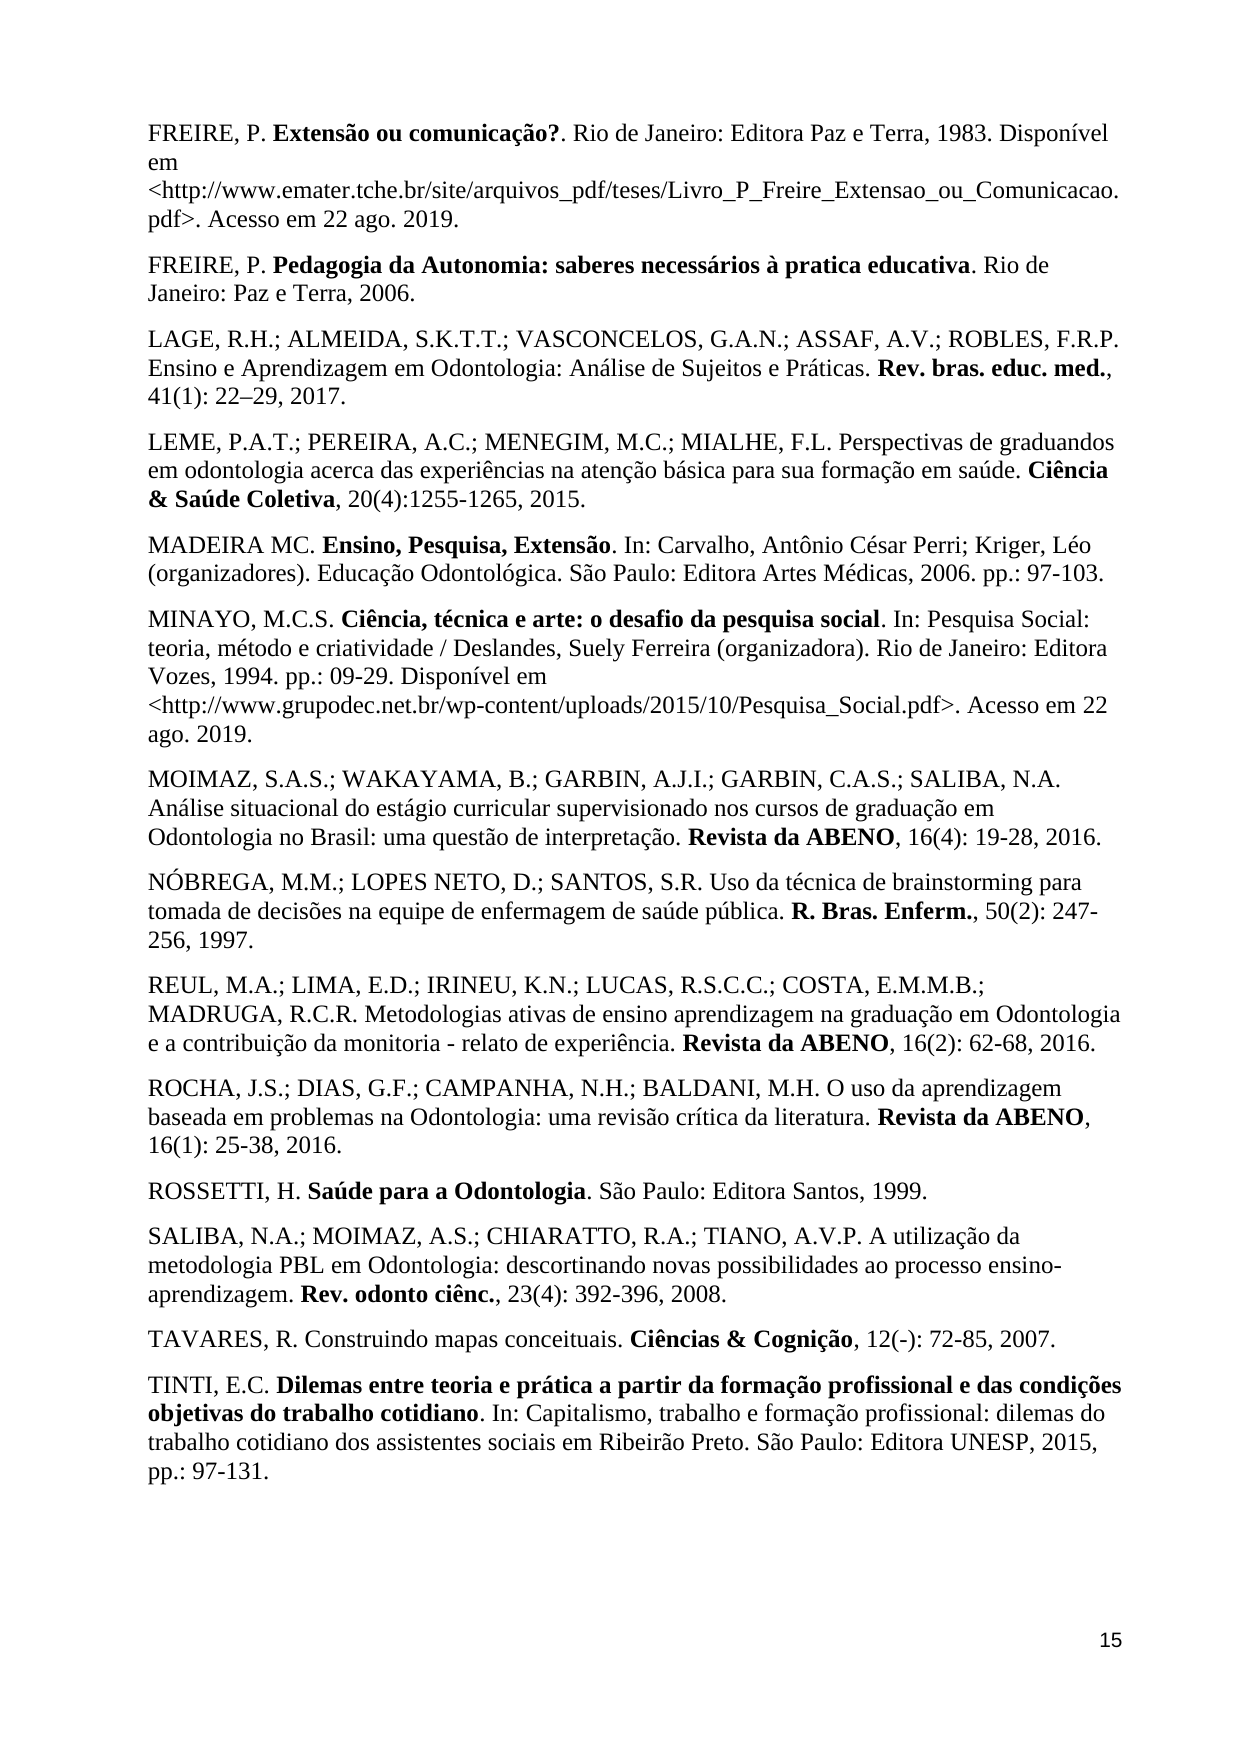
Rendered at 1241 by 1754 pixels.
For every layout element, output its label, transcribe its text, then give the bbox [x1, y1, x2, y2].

text MADEIRA MC. Ensino, Pesquisa, Extensão. In: Carvalho, Antônio César Perri; Kriger, Léo (organizadores). Educação Odontológica. São Paulo: Editora Artes Médicas, 2006. pp.: 97-103. [148, 530, 1122, 587]
text ROSSETTI, H. Saúde para a Odontologia. São Paulo: Editora Santos, 1999. [148, 1176, 1122, 1205]
text NÓBREGA, M.M.; LOPES NETO, D.; SANTOS, S.R. Uso da técnica de brainstorming para tomada de decisões na equipe de enfermagem de saúde pública. R. Bras. Enferm., 50(2): 247-256, 1997. [148, 867, 1122, 953]
text LAGE, R.H.; ALMEIDA, S.K.T.T.; VASCONCELOS, G.A.N.; ASSAF, A.V.; ROBLES, F.R.P. Ensino e Aprendizagem em Odontologia: Análise de Sujeitos e Práticas. Rev. bras. educ. med., 41(1): 22–29, 2017. [148, 324, 1122, 410]
text LEME, P.A.T.; PEREIRA, A.C.; MENEGIM, M.C.; MIALHE, F.L. Perspectivas de graduandos em odontologia acerca das experiências na atenção básica para sua formação em saúde. Ciência & Saúde Coletiva, 20(4):1255-1265, 2015. [148, 427, 1122, 513]
text TAVARES, R. Construindo mapas conceituais. Ciências & Cognição, 12(-): 72-85, 2007. [148, 1324, 1122, 1353]
text TINTI, E.C. Dilemas entre teoria e prática a partir da formação profissional e das condições objetivas do trabalho cotidiano. In: Capitalismo, trabalho e formação profissional: dilemas do trabalho cotidiano dos assistentes sociais em Ribeirão Preto. São Paulo: Editora UNESP, 2015, pp.: 97-131. [148, 1370, 1122, 1485]
text FREIRE, P. Pedagogia da Autonomia: saberes necessários à pratica educativa. Rio de Janeiro: Paz e Terra, 2006. [148, 250, 1122, 307]
text FREIRE, P. Extensão ou comunicação?. Rio de Janeiro: Editora Paz e Terra, 1983. Disponível em <http://www.emater.tche.br/site/arquivos_pdf/teses/Livro_P_Freire_Extensao_ou_Comunicacao.pdf>. Acesso em 22 ago. 2019. [148, 118, 1122, 233]
text ROCHA, J.S.; DIAS, G.F.; CAMPANHA, N.H.; BALDANI, M.H. O uso da aprendizagem baseada em problemas na Odontologia: uma revisão crítica da literatura. Revista da ABENO, 16(1): 25-38, 2016. [148, 1073, 1122, 1159]
text SALIBA, N.A.; MOIMAZ, A.S.; CHIARATTO, R.A.; TIANO, A.V.P. A utilização da metodologia PBL em Odontologia: descortinando novas possibilidades ao processo ensino-aprendizagem. Rev. odonto ciênc., 23(4): 392-396, 2008. [148, 1221, 1122, 1308]
text REUL, M.A.; LIMA, E.D.; IRINEU, K.N.; LUCAS, R.S.C.C.; COSTA, E.M.M.B.; MADRUGA, R.C.R. Metodologias ativas de ensino aprendizagem na graduação em Odontologia e a contribuição da monitoria - relato de experiência. Revista da ABENO, 16(2): 62-68, 2016. [148, 970, 1122, 1056]
text MINAYO, M.C.S. Ciência, técnica e arte: o desafio da pesquisa social. In: Pesquisa Social: teoria, método e criatividade / Deslandes, Suely Ferreira (organizadora). Rio de Janeiro: Editora Vozes, 1994. pp.: 09-29. Disponível em <http://www.grupodec.net.br/wp-content/uploads/2015/10/Pesquisa_Social.pdf>. Acesso em 22 ago. 2019. [148, 604, 1122, 748]
text MOIMAZ, S.A.S.; WAKAYAMA, B.; GARBIN, A.J.I.; GARBIN, C.A.S.; SALIBA, N.A. Análise situacional do estágio curricular supervisionado nos cursos de graduação em Odontologia no Brasil: uma questão de interpretação. Revista da ABENO, 16(4): 19-28, 2016. [148, 764, 1122, 851]
